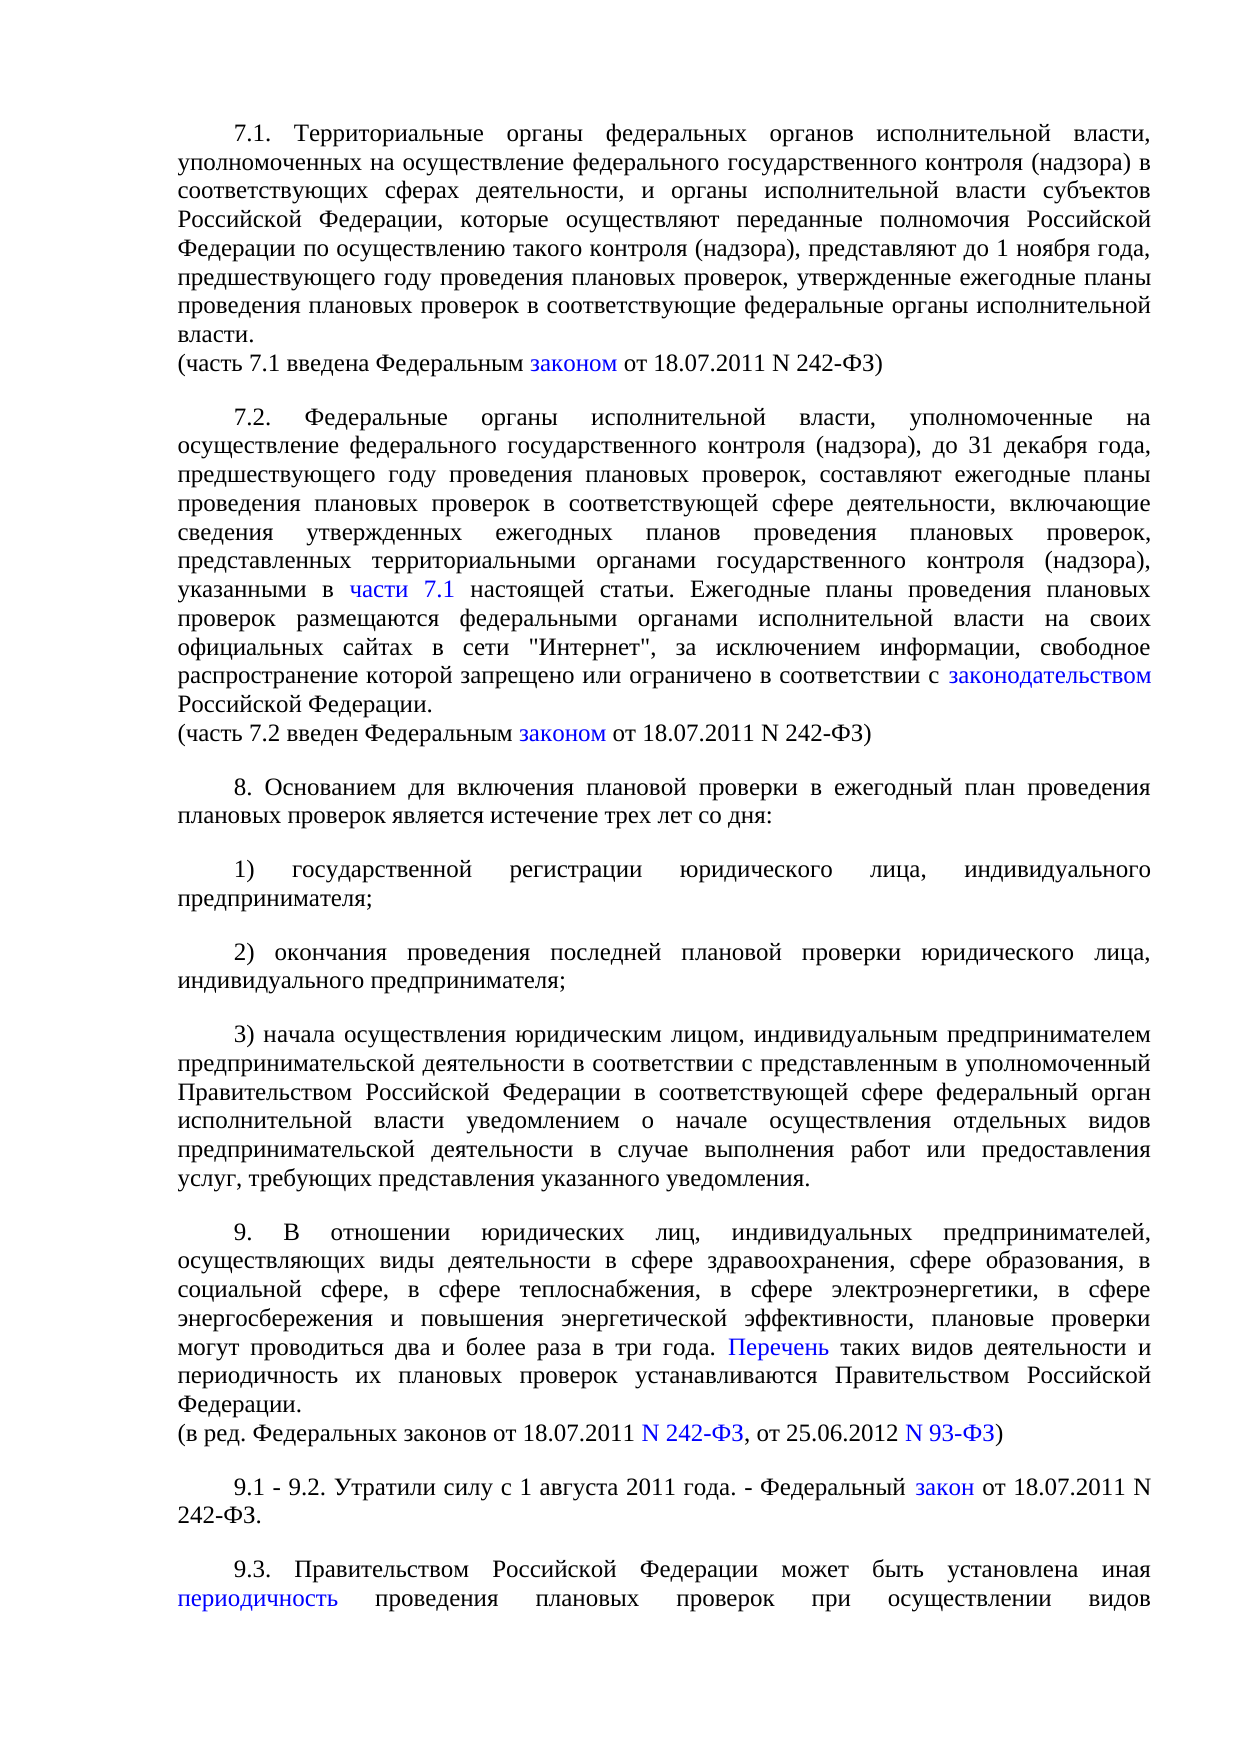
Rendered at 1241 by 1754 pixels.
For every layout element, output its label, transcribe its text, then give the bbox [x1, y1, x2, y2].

text (в ред. Федеральных законов от 18.07.2011 N 242-ФЗ, от 25.06.2012 N 93-ФЗ) [177, 1418, 1152, 1447]
text 7.2. Федеральные органы исполнительной власти, уполномоченные на осуществление федерального государственного контроля (надзора), до 31 декабря года, предшествующего году проведения плановых проверок, составляют ежегодные планы проведения плановых проверок в соответствующей сфере деятельности, включающие сведения утвержденных ежегодных планов проведения плановых проверок, представленных территориальными органами государственного контроля (надзора), указанными в части 7.1 настоящей статьи. Ежегодные планы проведения плановых проверок размещаются федеральными органами исполнительной власти на своих официальных сайтах в сети "Интернет", за исключением информации, свободное распространение которой запрещено или ограничено в соответствии с законодательством Российской Федерации. [177, 402, 1152, 718]
text 8. Основанием для включения плановой проверки в ежегодный план проведения плановых проверок является истечение трех лет со дня: [177, 772, 1152, 829]
text 7.1. Территориальные органы федеральных органов исполнительной власти, уполномоченных на осуществление федерального государственного контроля (надзора) в соответствующих сферах деятельности, и органы исполнительной власти субъектов Российской Федерации, которые осуществляют переданные полномочия Российской Федерации по осуществлению такого контроля (надзора), представляют до 1 ноября года, предшествующего году проведения плановых проверок, утвержденные ежегодные планы проведения плановых проверок в соответствующие федеральные органы исполнительной власти. [177, 118, 1152, 348]
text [177, 1554, 1152, 1612]
text 2) окончания проведения последней плановой проверки юридического лица, индивидуального предпринимателя; [177, 937, 1152, 994]
text (часть 7.1 введена Федеральным законом от 18.07.2011 N 242-ФЗ) [177, 348, 1152, 377]
text 1) государственной регистрации юридического лица, индивидуального предпринимателя; [177, 854, 1152, 912]
text 3) начала осуществления юридическим лицом, индивидуальным предпринимателем предпринимательской деятельности в соответствии с представленным в уполномоченный Правительством Российской Федерации в соответствующей сфере федеральный орган исполнительной власти уведомлением о начале осуществления отдельных видов предпринимательской деятельности в случае выполнения работ или предоставления услуг, требующих представления указанного уведомления. [177, 1019, 1152, 1192]
text 9. В отношении юридических лиц, индивидуальных предпринимателей, осуществляющих виды деятельности в сфере здравоохранения, сфере образования, в социальной сфере, в сфере теплоснабжения, в сфере электроэнергетики, в сфере энергосбережения и повышения энергетической эффективности, плановые проверки могут проводиться два и более раза в три года. Перечень таких видов деятельности и периодичность их плановых проверок устанавливаются Правительством Российской Федерации. [177, 1217, 1152, 1418]
text (часть 7.2 введен Федеральным законом от 18.07.2011 N 242-ФЗ) [177, 718, 1152, 747]
text 9.1 - 9.2. Утратили силу с 1 августа 2011 года. - Федеральный закон от 18.07.2011 N 242-ФЗ. [177, 1472, 1152, 1529]
